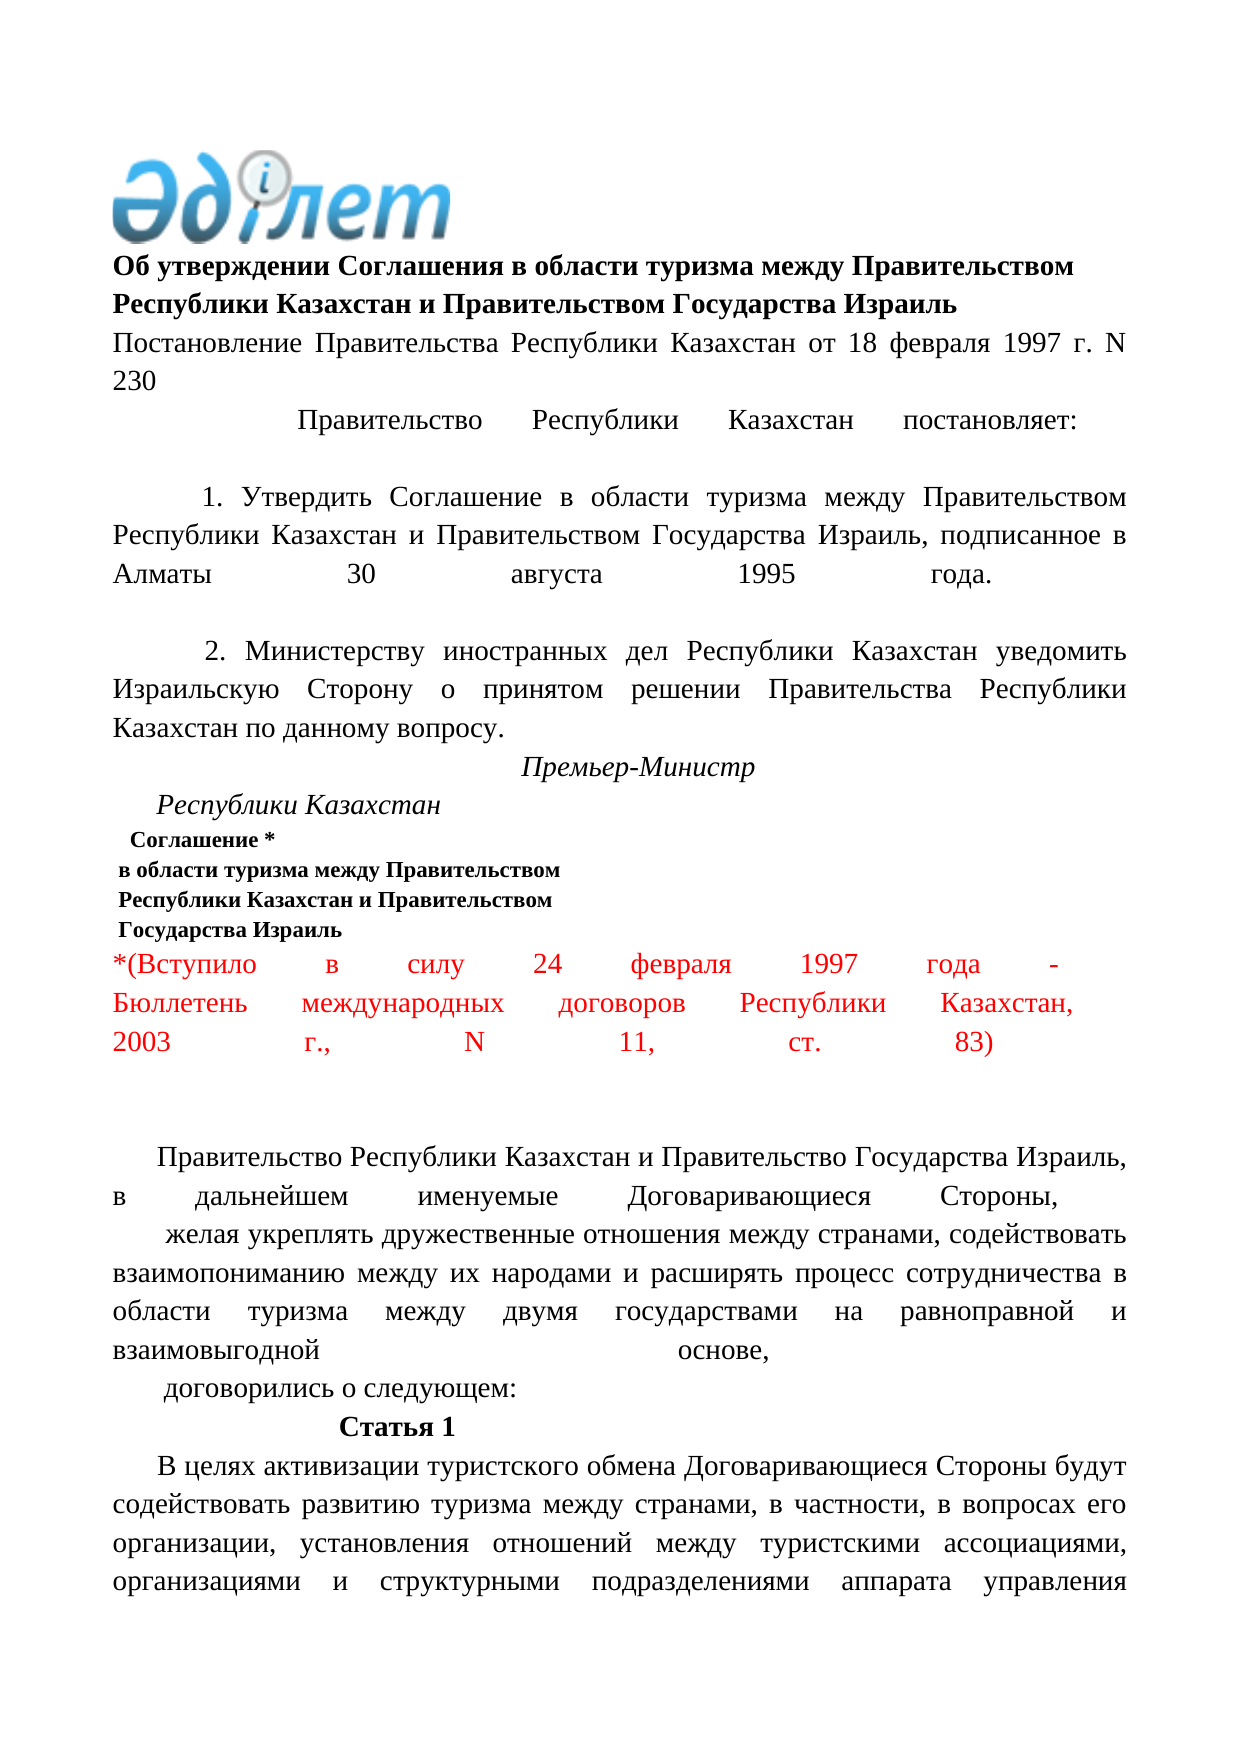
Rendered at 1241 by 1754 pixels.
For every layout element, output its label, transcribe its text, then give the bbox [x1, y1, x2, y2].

text Соглашение * в области туризма между Правительством Республики Казахстан и Правительством Государства Израиль [112, 826, 1128, 943]
text Постановление Правительства Республики Казахстан от 18 февраля 1997 г. N 230 [112, 325, 1128, 397]
picture [112, 150, 451, 244]
text Об утверждении Соглашения в области туризма между Правительством Республики Казахстан и Правительством Государства Израиль [112, 248, 1128, 320]
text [112, 1448, 1128, 1597]
text Премьер-Министр Республики Казахстан [112, 749, 1128, 821]
text Правительство Республики Казахстан и Правительство Государства Израиль, в дальнейшем именуемые Договаривающиеся Стороны, желая укреплять дружественные отношения между странами, содействовать взаимопониманию между их народами и расширять процесс сотрудничества в области туризма между двумя государствами на равноправной и взаимовыгодной основе, договорились о следующем: [112, 1139, 1128, 1404]
text 2. Министерству иностранных дел Республики Казахстан уведомить Израильскую Сторону о принятом решении Правительства Республики Казахстан по данному вопросу. [112, 633, 1128, 744]
text *(Вступило в силу 24 февраля 1997 года - Бюллетень международных договоров Республики Казахстан, 2003 г., N 11, ст. 83) [112, 947, 1128, 1134]
text Статья 1 [112, 1409, 1128, 1443]
text 1. Утвердить Соглашение в области туризма между Правительством Республики Казахстан и Правительством Государства Израиль, подписанное в Алматы 30 августа 1995 года. [112, 479, 1128, 628]
text Правительство Республики Казахстан постановляет: [112, 402, 1128, 474]
